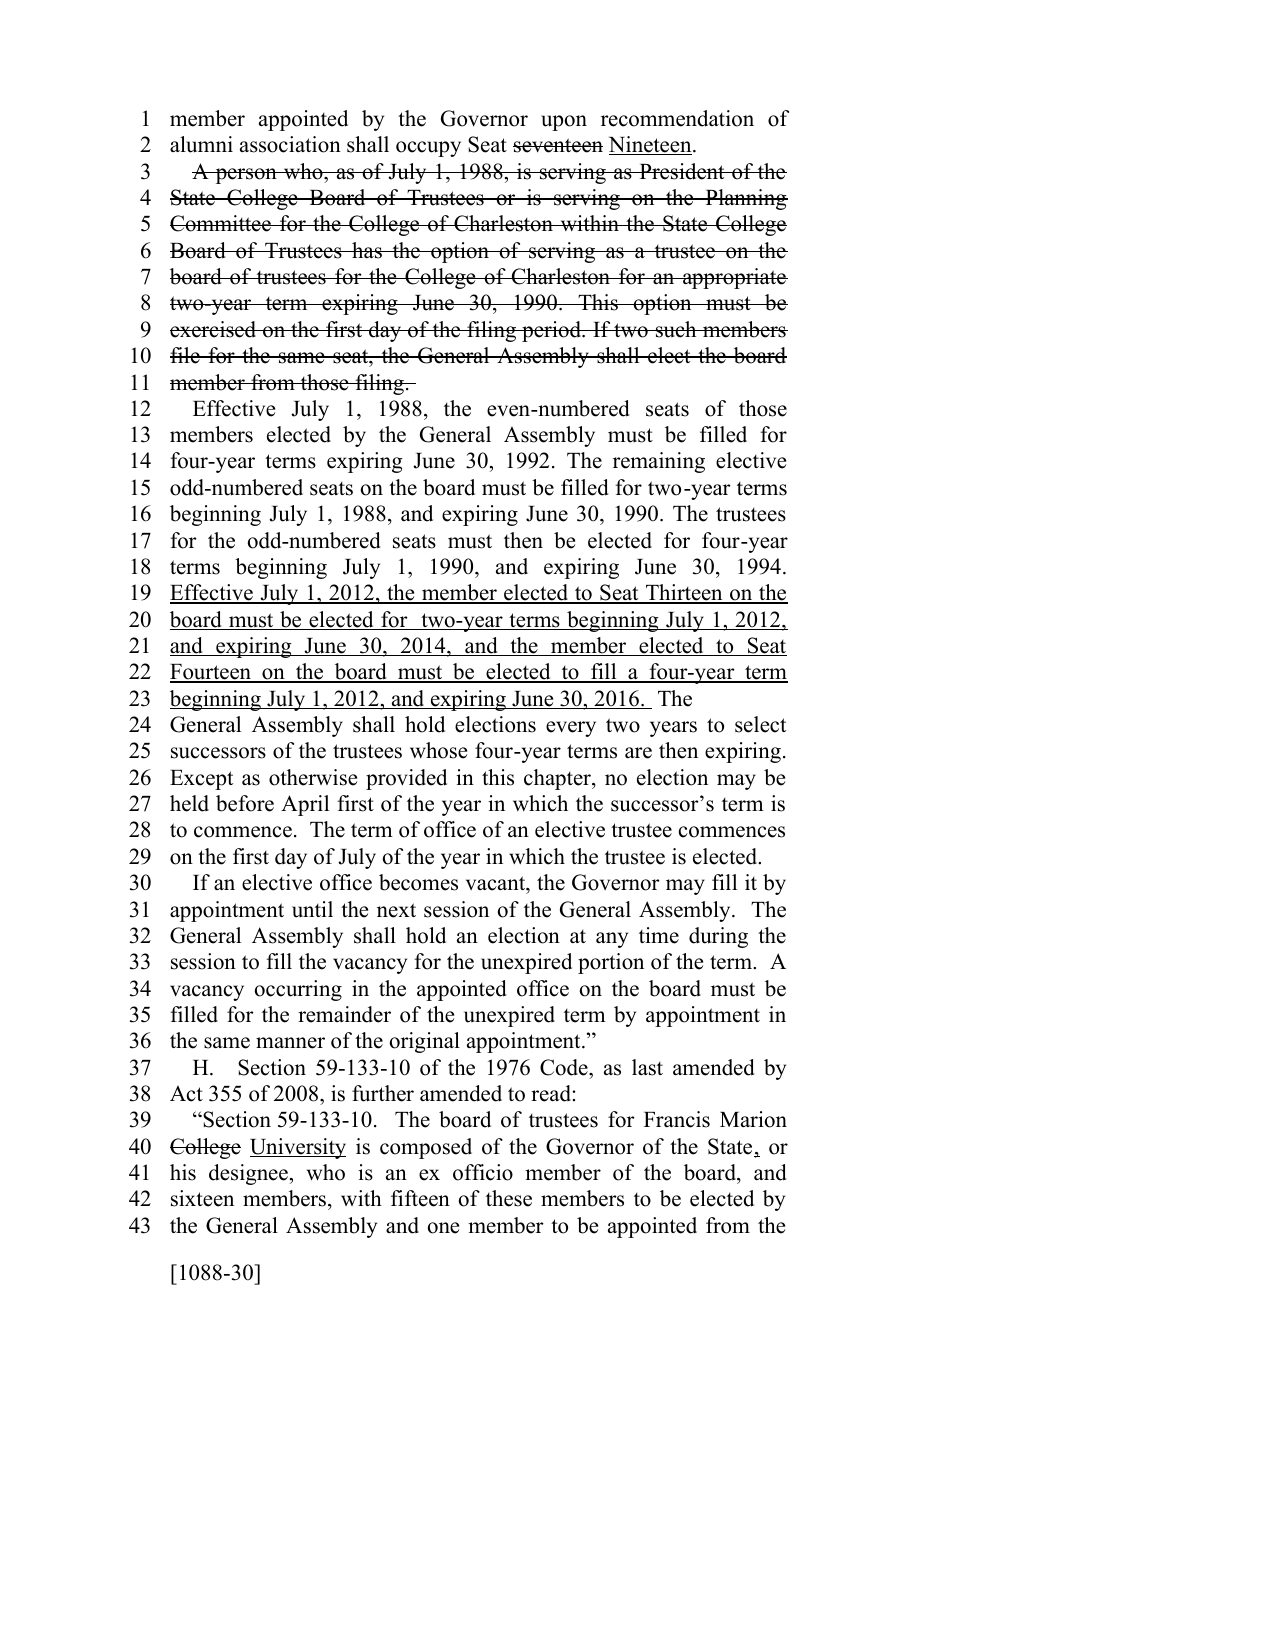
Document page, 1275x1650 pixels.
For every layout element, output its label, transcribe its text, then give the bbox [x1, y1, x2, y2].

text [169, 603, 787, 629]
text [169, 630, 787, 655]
text If an elective office becomes vacant, the Governor may fill it by appointment until the next session of the General Assembly. The General Assembly shall hold an election at any time during the session to fill the vacancy for the unexpired portion of the term. A vacancy occurring in the appointed office on the board must be filled for the remainder of the unexpired term by appointment in the same manner of the original appointment.” [169, 869, 787, 1054]
text H. Section 59-133-10 of the 1976 Code, as last amended by Act 355 of 2008, is further amended to read: [169, 1054, 787, 1106]
text Effective July 1, 1988, the even-numbered seats of those members elected by the General Assembly must be filled for four-year terms expiring June 30, 1992. The remaining elective odd-numbered seats on the board must be filled for two-year terms beginning July 1, 1988, and expiring June 30, 1990. The trustees for the odd-numbered seats must then be elected for four-year terms beginning July 1, 1990, and expiring June 30, 1994. Effective July 1, 2012, the member elected to Seat Thirteen on the board must be elected for two-year terms beginning July 1, 2012, and expiring June 30, 2014, and the member elected to Seat Fourteen on the board must be elected to fill a four-year term beginning July 1, 2012, and expiring June 30, 2016. The General Assembly shall hold elections every two years to select successors of the trustees whose four-year terms are then expiring. Except as otherwise provided in this chapter, no election may be held before April first of the year in which the successor’s term is to commence. The term of office of an elective trustee commences on the first day of July of the year in which the trustee is elected. [169, 682, 787, 869]
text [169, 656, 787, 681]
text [169, 105, 787, 158]
text Effective July 1, 1988, the even-numbered seats of those members elected by the General Assembly must be filled for four-year terms expiring June 30, 1992. The remaining elective odd-numbered seats on the board must be filled for two-year terms beginning July 1, 1988, and expiring June 30, 1990. The trustees for the odd-numbered seats must then be elected for four-year terms beginning July 1, 1990, and expiring June 30, 1994. Effective July 1, 2012, the member elected to Seat Thirteen on the board must be elected for two-year terms beginning July 1, 2012, and expiring June 30, 2014, and the member elected to Seat Fourteen on the board must be elected to fill a four-year term beginning July 1, 2012, and expiring June 30, 2016. The General Assembly shall hold elections every two years to select successors of the trustees whose four-year terms are then expiring. Except as otherwise provided in this chapter, no election may be held before April first of the year in which the successor’s term is to commence. The term of office of an elective trustee commences on the first day of July of the year in which the trustee is elected. [169, 395, 787, 602]
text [169, 1106, 787, 1238]
